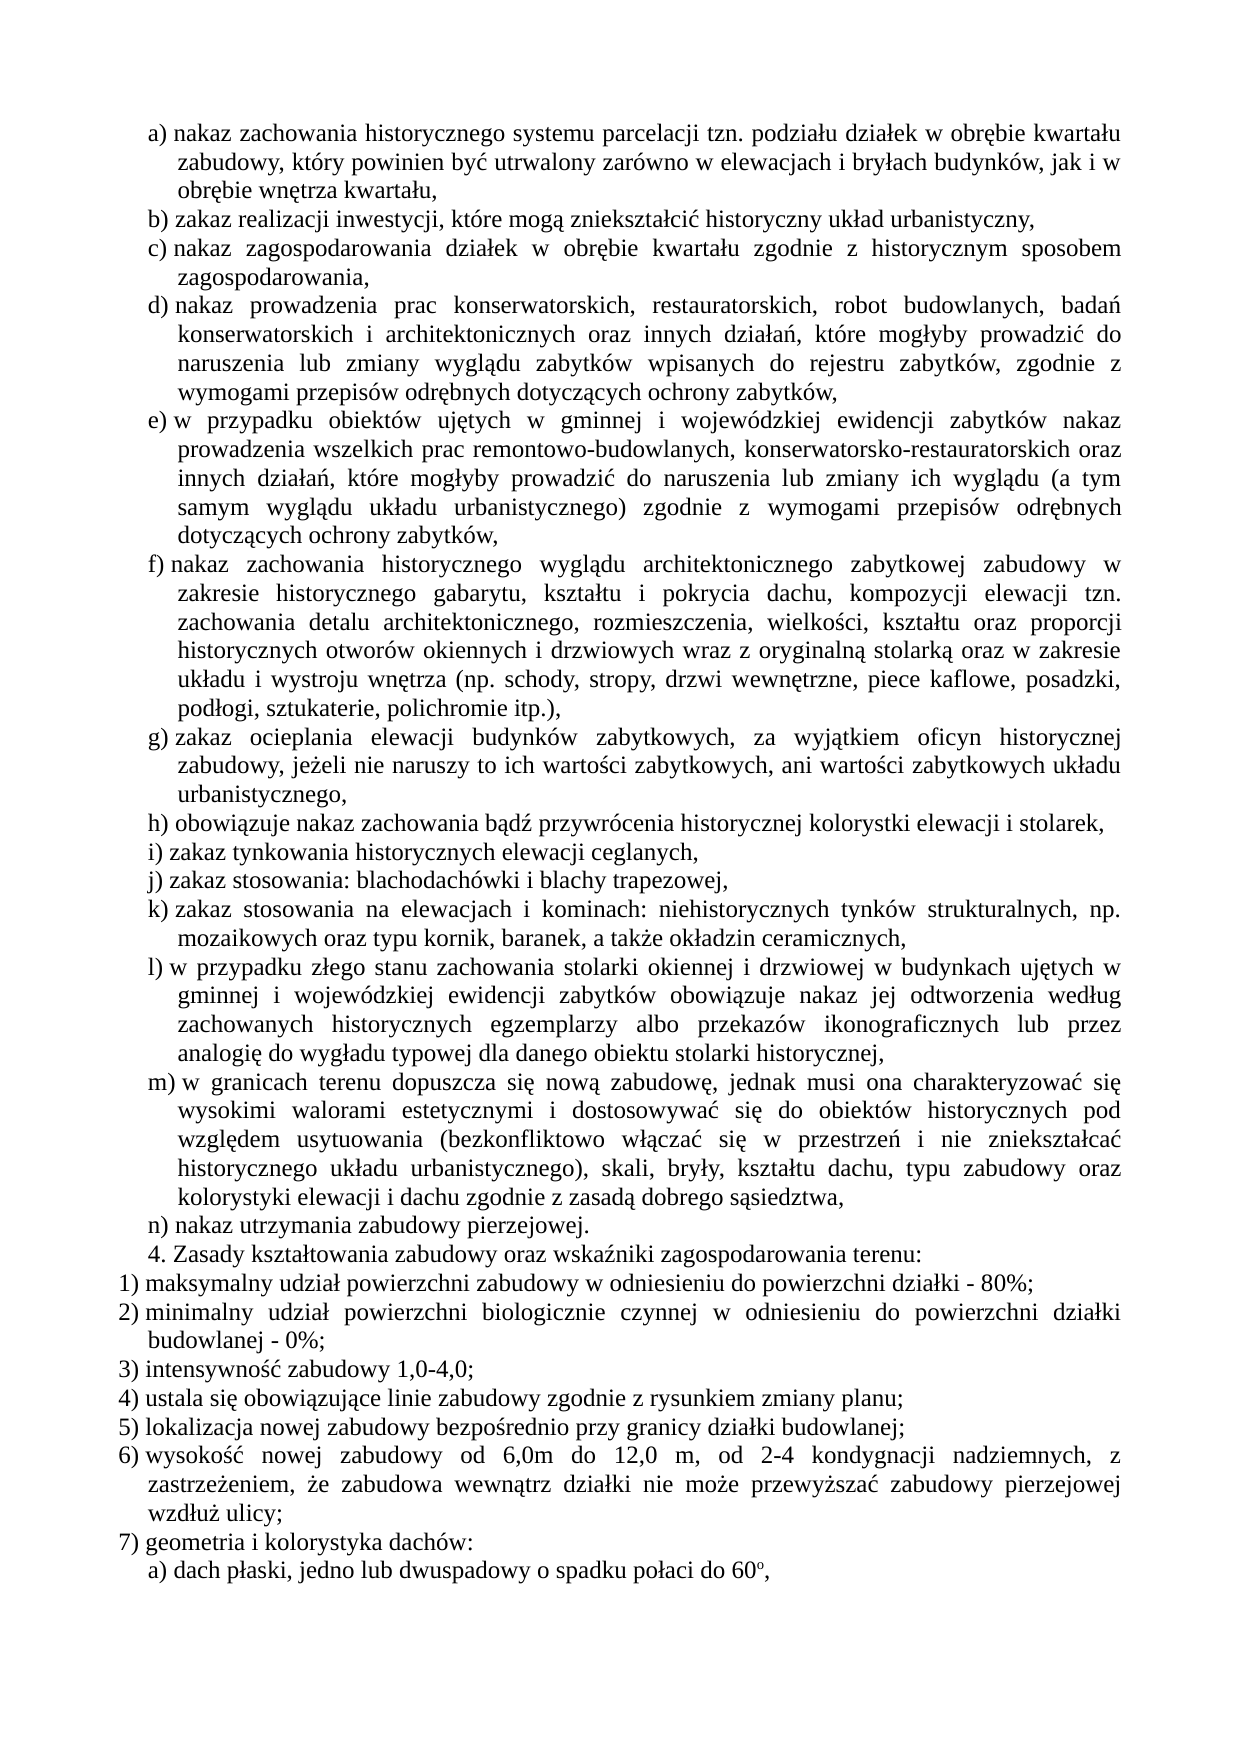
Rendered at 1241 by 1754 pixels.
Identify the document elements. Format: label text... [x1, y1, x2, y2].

list nakaz prowadzenia prac konserwatorskich, restauratorskich, robot budowlanych, badań konserwatorskich i architektonicznych oraz innych działań, które mogłyby prowadzić do naruszenia lub zmiany wyglądu zabytków wpisanych do rejestru zabytków, zgodnie z wymogami przepisów odrębnych dotyczących ochrony zabytków, [148, 291, 1122, 406]
list nakaz zachowania historycznego systemu parcelacji tzn. podziału działek w obrębie kwartału zabudowy, który powinien być utrwalony zarówno w elewacjach i bryłach budynków, jak i w obrębie wnętrza kwartału, [148, 118, 1122, 204]
list minimalny udział powierzchni biologicznie czynnej w odniesieniu do powierzchni działki budowlanej - 0%; [118, 1297, 1122, 1354]
list zakaz ocieplania elewacji budynków zabytkowych, za wyjątkiem oficyn historycznej zabudowy, jeżeli nie naruszy to ich wartości zabytkowych, ani wartości zabytkowych układu urbanistycznego, [148, 722, 1122, 808]
list obowiązuje nakaz zachowania bądź przywrócenia historycznej kolorystki elewacji i stolarek, [148, 808, 1122, 837]
list intensywność zabudowy 1,0-4,0; [118, 1354, 1122, 1383]
list zakaz tynkowania historycznych elewacji ceglanych, [148, 837, 1122, 866]
list maksymalny udział powierzchni zabudowy w odniesieniu do powierzchni działki - 80%; [118, 1268, 1122, 1297]
list Zasady kształtowania zabudowy oraz wskaźniki zagospodarowania terenu: [118, 1239, 1122, 1268]
list zakaz realizacji inwestycji, które mogą zniekształcić historyczny układ urbanistyczny, [148, 204, 1122, 233]
list nakaz utrzymania zabudowy pierzejowej. [148, 1211, 1122, 1239]
list nakaz zachowania historycznego wyglądu architektonicznego zabytkowej zabudowy w zakresie historycznego gabarytu, kształtu i pokrycia dachu, kompozycji elewacji tzn. zachowania detalu architektonicznego, rozmieszczenia, wielkości, kształtu oraz proporcji historycznych otworów okiennych i drzwiowych wraz z oryginalną stolarką oraz w zakresie układu i wystroju wnętrza (np. schody, stropy, drzwi wewnętrzne, piece kaflowe, posadzki, podłogi, sztukaterie, polichromie itp.), [148, 549, 1122, 722]
list geometria i kolorystyka dachów: [118, 1527, 1122, 1556]
list w granicach terenu dopuszcza się nową zabudowę, jednak musi ona charakteryzować się wysokimi walorami estetycznymi i dostosowywać się do obiektów historycznych pod względem usytuowania (bezkonfliktowo włączać się w przestrzeń i nie zniekształcać historycznego układu urbanistycznego), skali, bryły, kształtu dachu, typu zabudowy oraz kolorystyki elewacji i dachu zgodnie z zasadą dobrego sąsiedztwa, [148, 1067, 1122, 1211]
list dach płaski, jedno lub dwuspadowy o spadku połaci do 60o, [148, 1556, 1122, 1584]
list nakaz zagospodarowania działek w obrębie kwartału zgodnie z historycznym sposobem zagospodarowania, [148, 233, 1122, 291]
list w przypadku obiektów ujętych w gminnej i wojewódzkiej ewidencji zabytków nakaz prowadzenia wszelkich prac remontowo-budowlanych, konserwatorsko-restauratorskich oraz innych działań, które mogłyby prowadzić do naruszenia lub zmiany ich wyglądu (a tym samym wyglądu układu urbanistycznego) zgodnie z wymogami przepisów odrębnych dotyczących ochrony zabytków, [148, 406, 1122, 549]
list w przypadku złego stanu zachowania stolarki okiennej i drzwiowej w budynkach ujętych w gminnej i wojewódzkiej ewidencji zabytków obowiązuje nakaz jej odtworzenia według zachowanych historycznych egzemplarzy albo przekazów ikonograficznych lub przez analogię do wygładu typowej dla danego obiektu stolarki historycznej, [148, 952, 1122, 1067]
list wysokość nowej zabudowy od 6,0m do 12,0 m, od 2-4 kondygnacji nadziemnych, z zastrzeżeniem, że zabudowa wewnątrz działki nie może przewyższać zabudowy pierzejowej wzdłuż ulicy; [118, 1441, 1122, 1527]
list zakaz stosowania na elewacjach i kominach: niehistorycznych tynków strukturalnych, np. mozaikowych oraz typu kornik, baranek, a także okładzin ceramicznych, [148, 894, 1122, 952]
list zakaz stosowania: blachodachówki i blachy trapezowej, [148, 866, 1122, 894]
list lokalizacja nowej zabudowy bezpośrednio przy granicy działki budowlanej; [118, 1412, 1122, 1441]
list ustala się obowiązujące linie zabudowy zgodnie z rysunkiem zmiany planu; [118, 1383, 1122, 1412]
